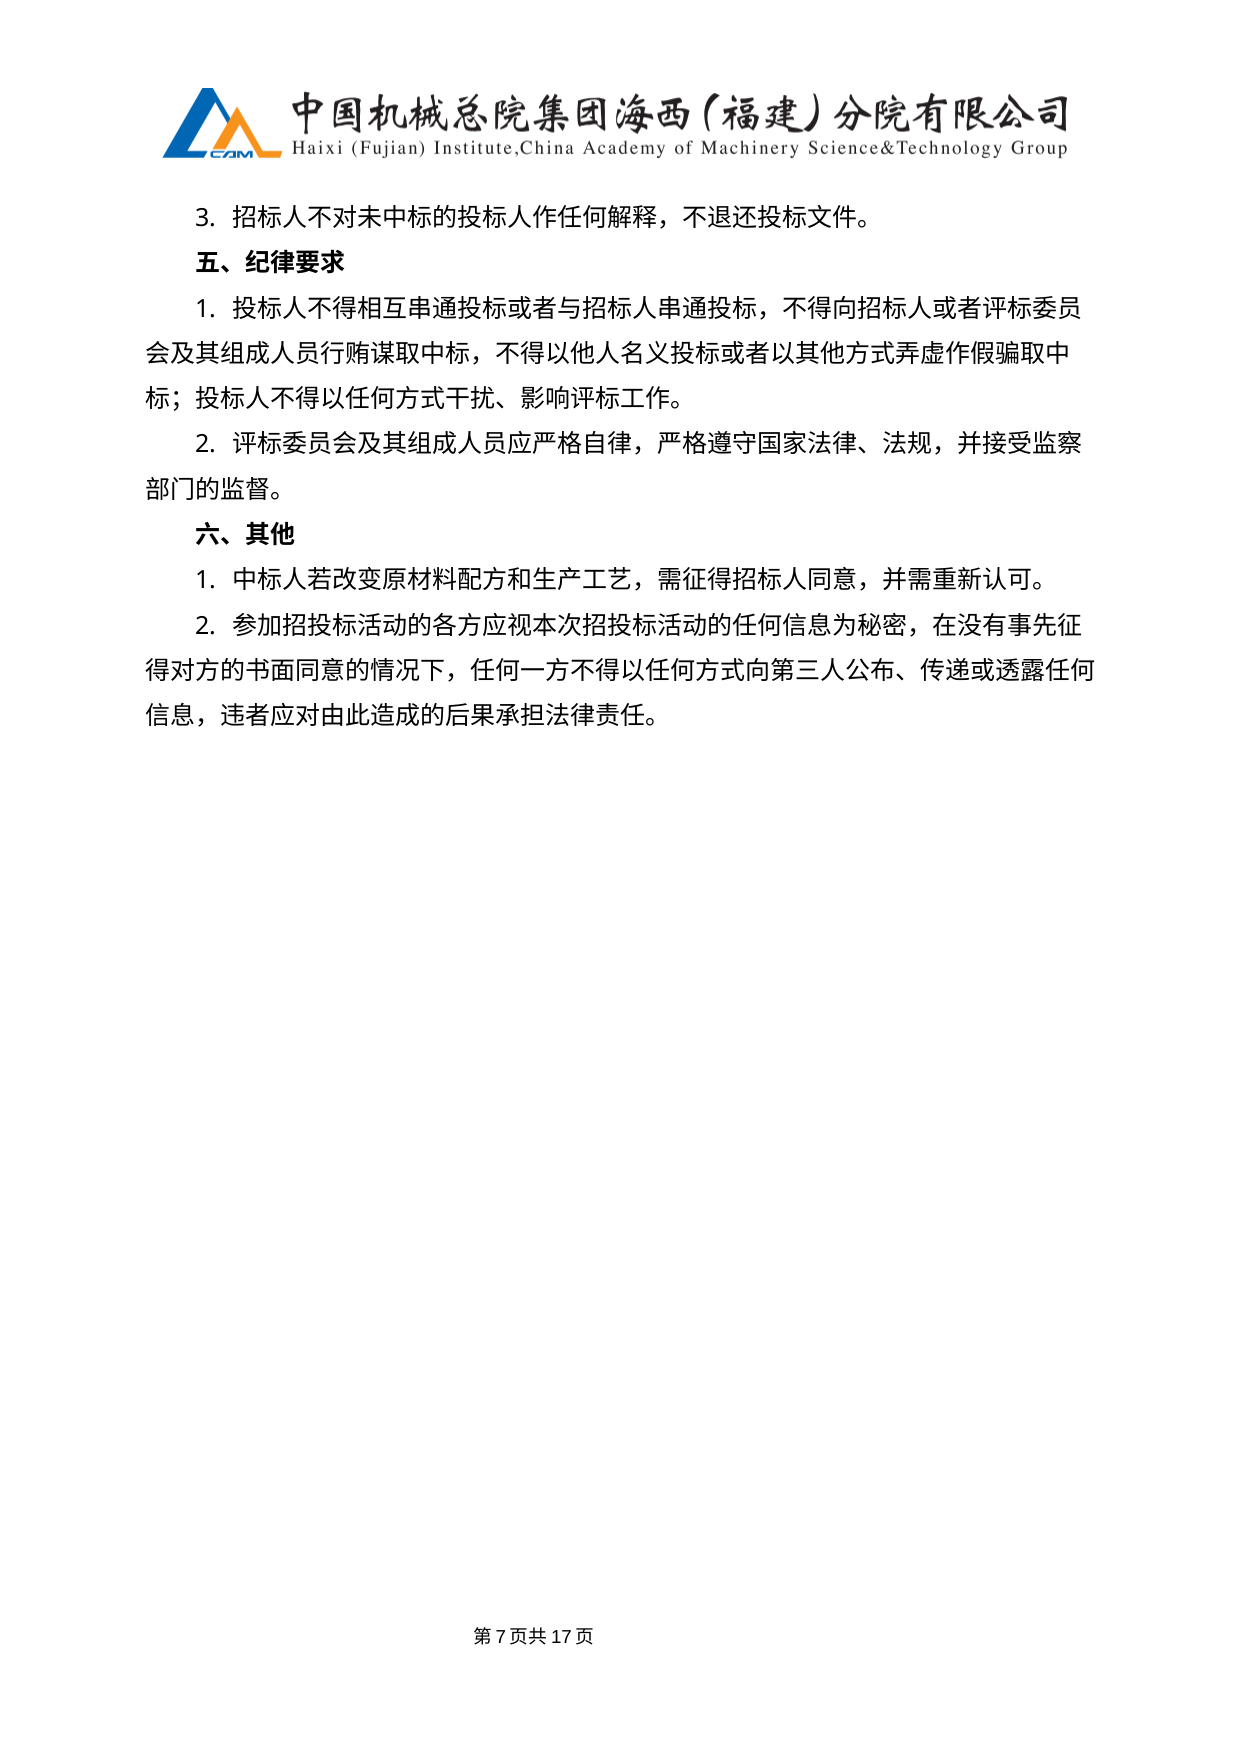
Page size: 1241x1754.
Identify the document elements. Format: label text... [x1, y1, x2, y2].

list 招标人不对未中标的投标人作任何解释，不退还投标文件。 [145, 197, 1101, 234]
text 六、其他 [145, 514, 1101, 551]
picture [144, 88, 1101, 181]
text 五、纪律要求 [145, 243, 1101, 279]
list 参加招投标活动的各方应视本次招投标活动的任何信息为秘密，在没有事先征得对方的书面同意的情况下，任何一方不得以任何方式向第三人公布、传递或透露任何信息，违者应对由此造成的后果承担法律责任。 [145, 605, 1101, 732]
list 中标人若改变原材料配方和生产工艺，需征得招标人同意，并需重新认可。 [145, 560, 1101, 596]
list 评标委员会及其组成人员应严格自律，严格遵守国家法律、法规，并接受监察部门的监督。 [145, 424, 1101, 506]
list 投标人不得相互串通投标或者与招标人串通投标，不得向招标人或者评标委员会及其组成人员行贿谋取中标，不得以他人名义投标或者以其他方式弄虚作假骗取中标；投标人不得以任何方式干扰、影响评标工作。 [145, 288, 1101, 415]
